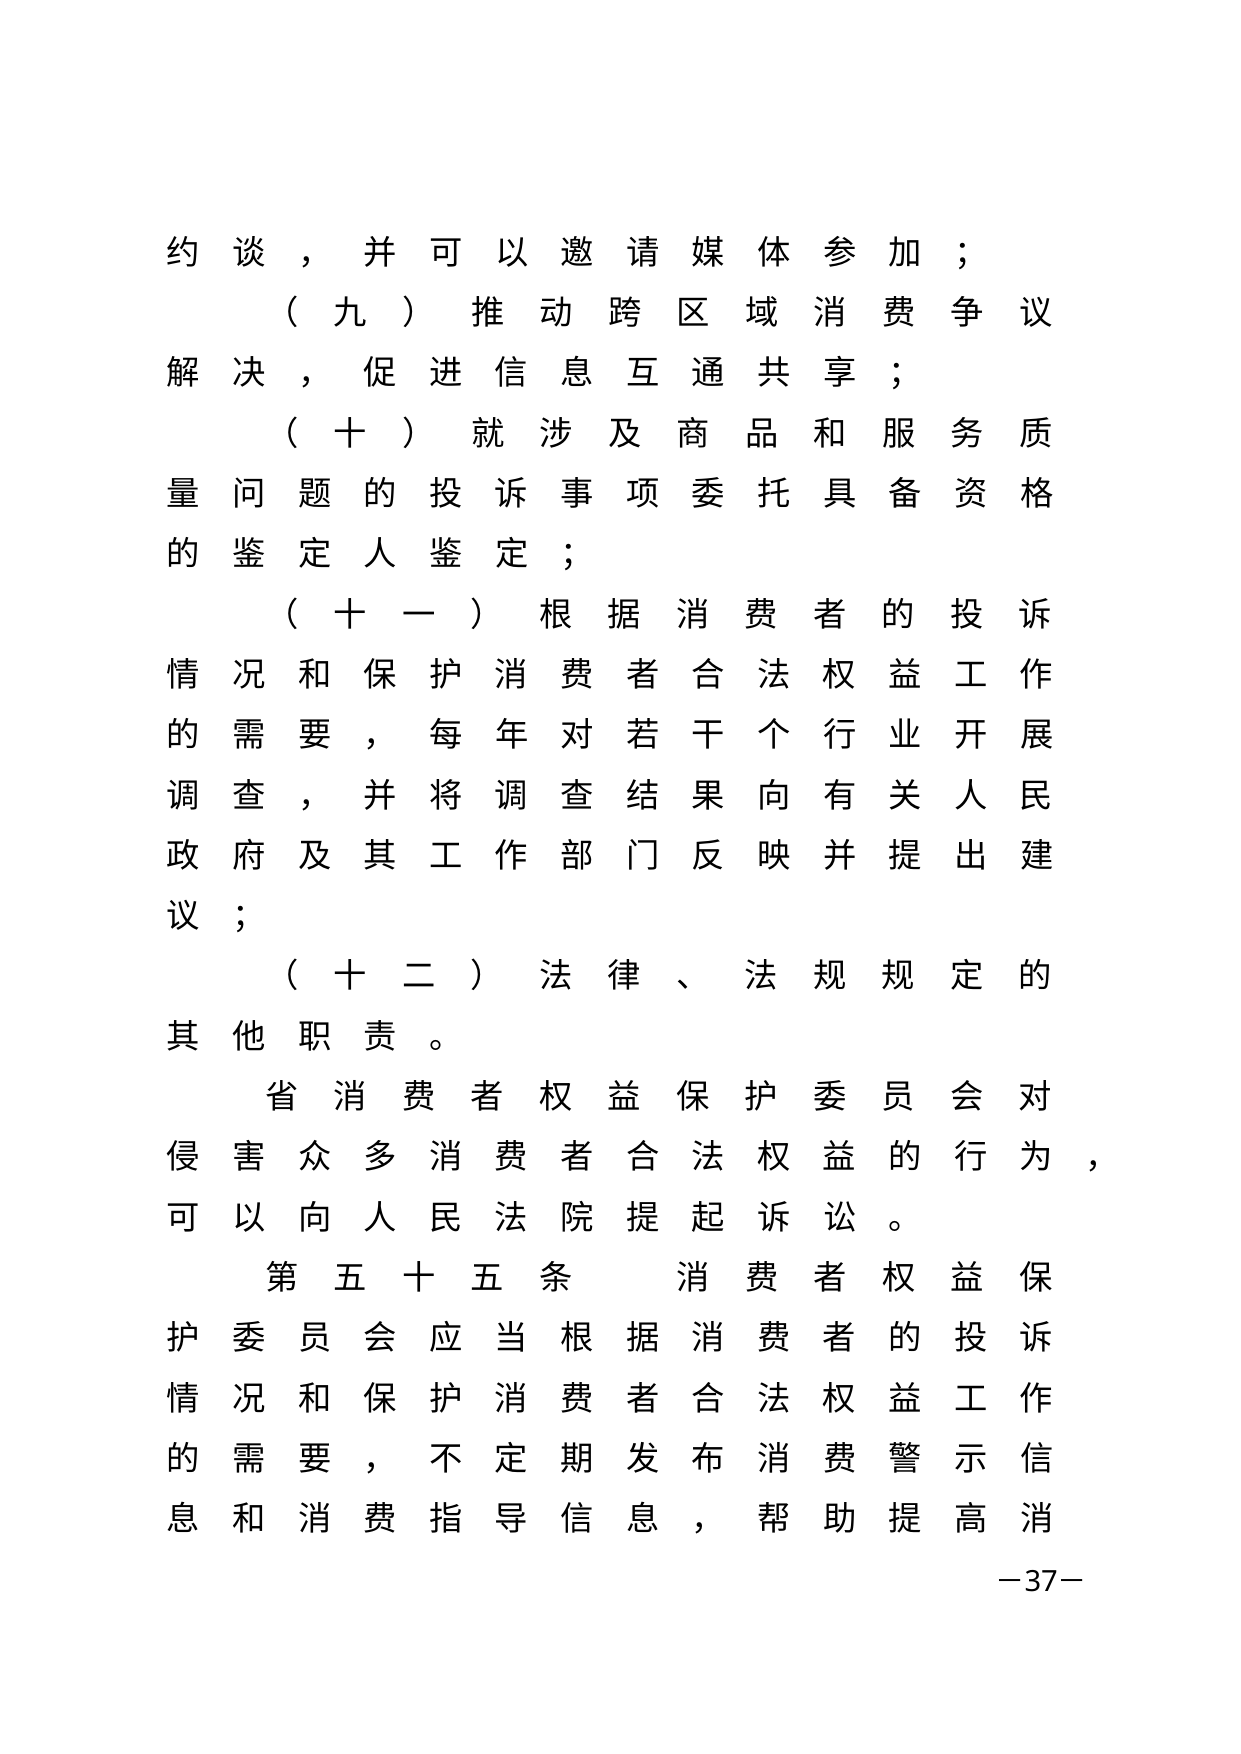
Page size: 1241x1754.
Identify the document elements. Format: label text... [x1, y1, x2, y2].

text （八）对损害或者有可能损害消费者合法权益的经营者进行约谈，并可以邀请媒体参加； [167, 219, 1085, 280]
text （十二）法律、法规规定的其他职责。 [167, 943, 1085, 1064]
text （十一）根据消费者的投诉情况和保护消费者合法权益工作的需要，每年对若干个行业开展调查，并将调查结果向有关人民政府及其工作部门反映并提出建议； [167, 581, 1085, 943]
text （十）就涉及商品和服务质量问题的投诉事项委托具备资格的鉴定人鉴定； [167, 400, 1085, 581]
text （九）推动跨区域消费争议解决，促进信息互通共享； [167, 280, 1085, 400]
text 省消费者权益保护委员会对侵害众多消费者合法权益的行为，可以向人民法院提起诉讼。 [167, 1064, 1085, 1245]
text 第五十五条 消费者权益保护委员会应当根据消费者的投诉情况和保护消费者合法权益工作的需要，不定期发布消费警示信息和消费指导信息，帮助提高消费者自我保护能力，引导消费者科学合理消费。 [167, 1245, 1085, 1546]
